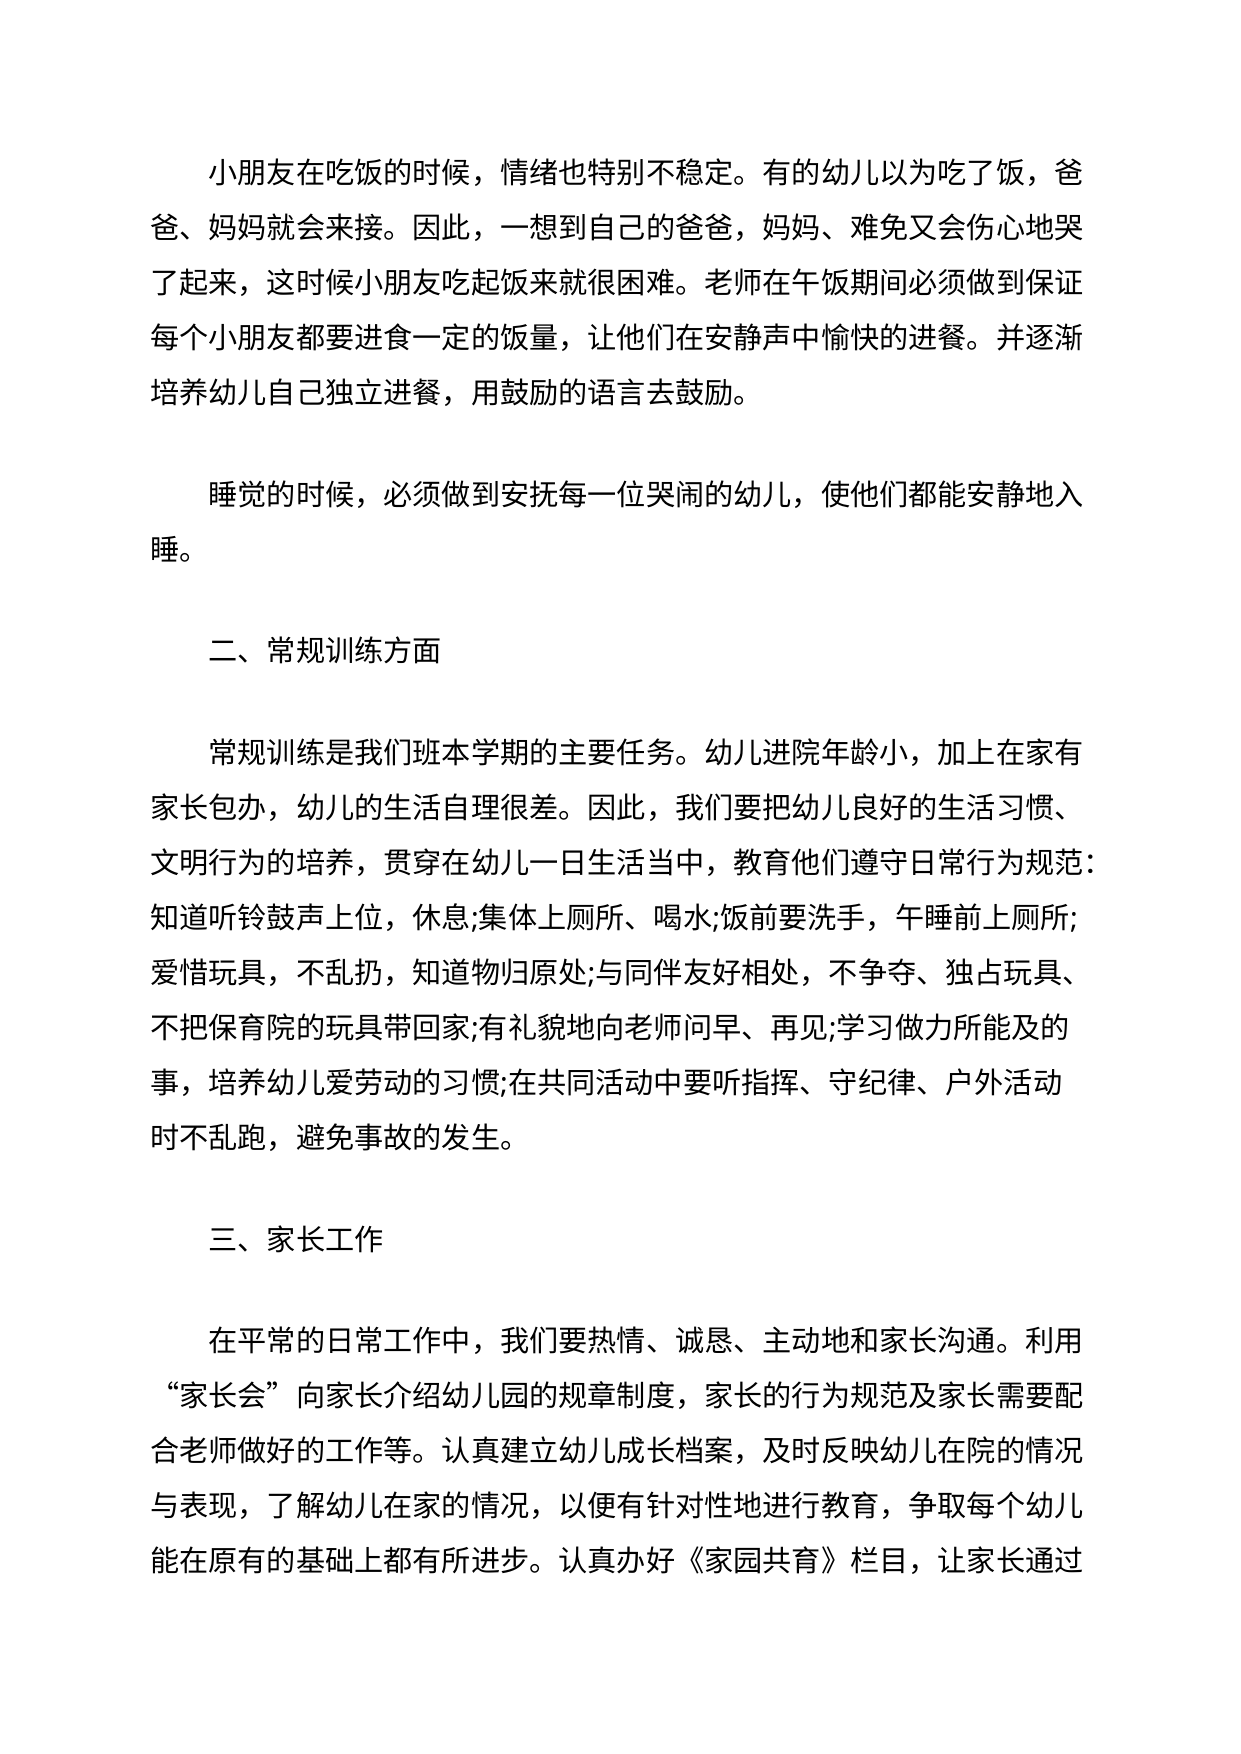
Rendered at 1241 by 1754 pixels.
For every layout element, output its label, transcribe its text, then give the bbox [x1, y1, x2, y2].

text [150, 1318, 1090, 1580]
text 睡觉的时候，必须做到安抚每一位哭闹的幼儿，使他们都能安静地入睡。 [150, 471, 1090, 568]
text 三、家长工作 [150, 1216, 1090, 1258]
text 二、常规训练方面 [150, 628, 1090, 670]
text 常规训练是我们班本学期的主要任务。幼儿进院年龄小，加上在家有家长包办，幼儿的生活自理很差。因此，我们要把幼儿良好的生活习惯、文明行为的培养，贯穿在幼儿一日生活当中，教育他们遵守日常行为规范：知道听铃鼓声上位，休息;集体上厕所、喝水;饭前要洗手，午睡前上厕所;爱惜玩具，不乱扔，知道物归原处;与同伴友好相处，不争夺、独占玩具、不把保育院的玩具带回家;有礼貌地向老师问早、再见;学习做力所能及的事，培养幼儿爱劳动的习惯;在共同活动中要听指挥、守纪律、户外活动时不乱跑，避免事故的发生。 [150, 730, 1090, 1157]
text 小朋友在吃饭的时候，情绪也特别不稳定。有的幼儿以为吃了饭，爸爸、妈妈就会来接。因此，一想到自己的爸爸，妈妈、难免又会伤心地哭了起来，这时候小朋友吃起饭来就很困难。老师在午饭期间必须做到保证每个小朋友都要进食一定的饭量，让他们在安静声中愉快的进餐。并逐渐培养幼儿自己独立进餐，用鼓励的语言去鼓励。 [150, 150, 1090, 412]
